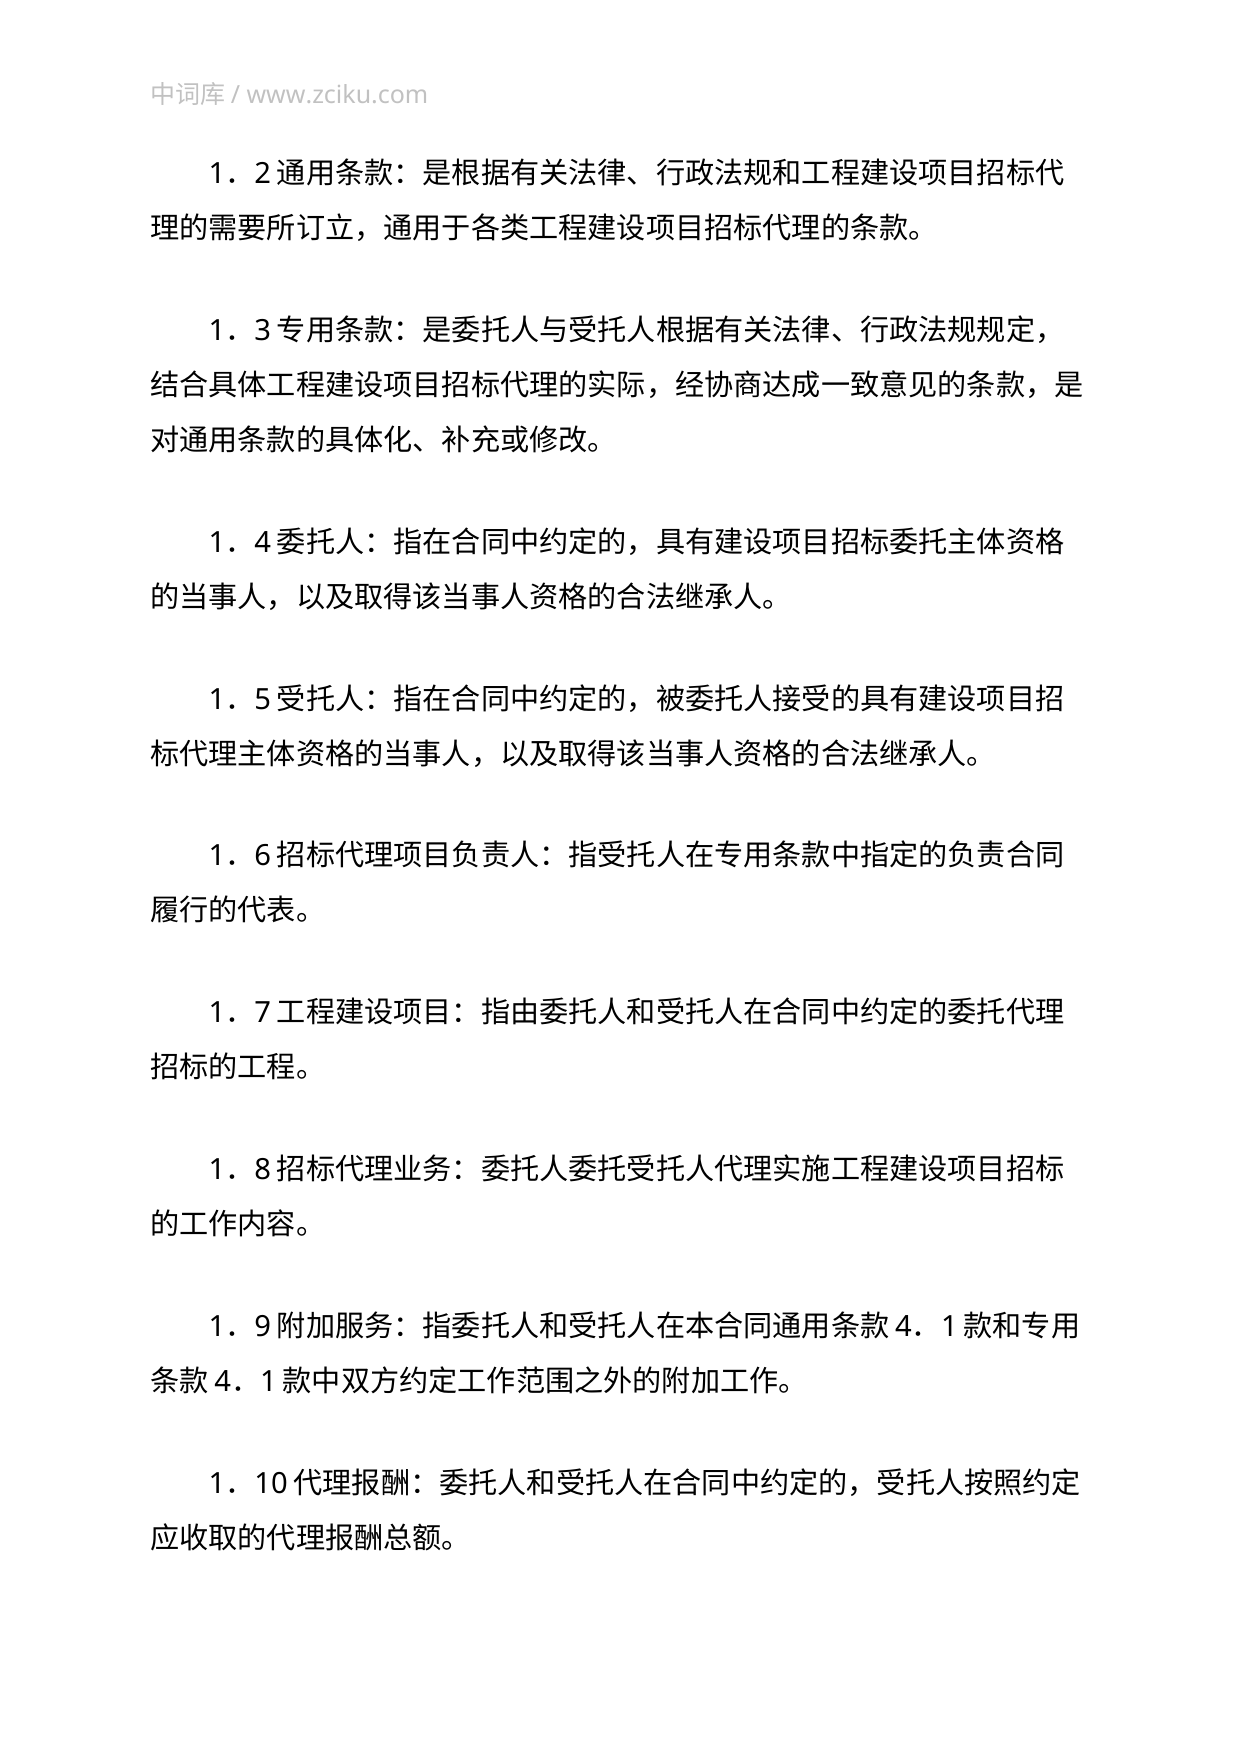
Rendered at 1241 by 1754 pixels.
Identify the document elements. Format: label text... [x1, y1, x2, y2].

text 1．6招标代理项目负责人：指受托人在专用条款中指定的负责合同履行的代表。 [150, 832, 1090, 929]
text 1．9附加服务：指委托人和受托人在本合同通用条款4．1款和专用条款4．1款中双方约定工作范围之外的附加工作。 [150, 1302, 1090, 1400]
text 1．10代理报酬：委托人和受托人在合同中约定的，受托人按照约定应收取的代理报酬总额。 [150, 1459, 1090, 1557]
text 1．7工程建设项目：指由委托人和受托人在合同中约定的委托代理招标的工程。 [150, 989, 1090, 1086]
text 1．2通用条款：是根据有关法律、行政法规和工程建设项目招标代理的需要所订立，通用于各类工程建设项目招标代理的条款。 [150, 150, 1090, 247]
text 1．3专用条款：是委托人与受托人根据有关法律、行政法规规定，结合具体工程建设项目招标代理的实际，经协商达成一致意见的条款，是对通用条款的具体化、补充或修改。 [150, 307, 1090, 459]
text 1．5受托人：指在合同中约定的，被委托人接受的具有建设项目招标代理主体资格的当事人，以及取得该当事人资格的合法继承人。 [150, 675, 1090, 772]
text 1．4委托人：指在合同中约定的，具有建设项目招标委托主体资格的当事人，以及取得该当事人资格的合法继承人。 [150, 518, 1090, 616]
text 1．8招标代理业务：委托人委托受托人代理实施工程建设项目招标的工作内容。 [150, 1146, 1090, 1243]
